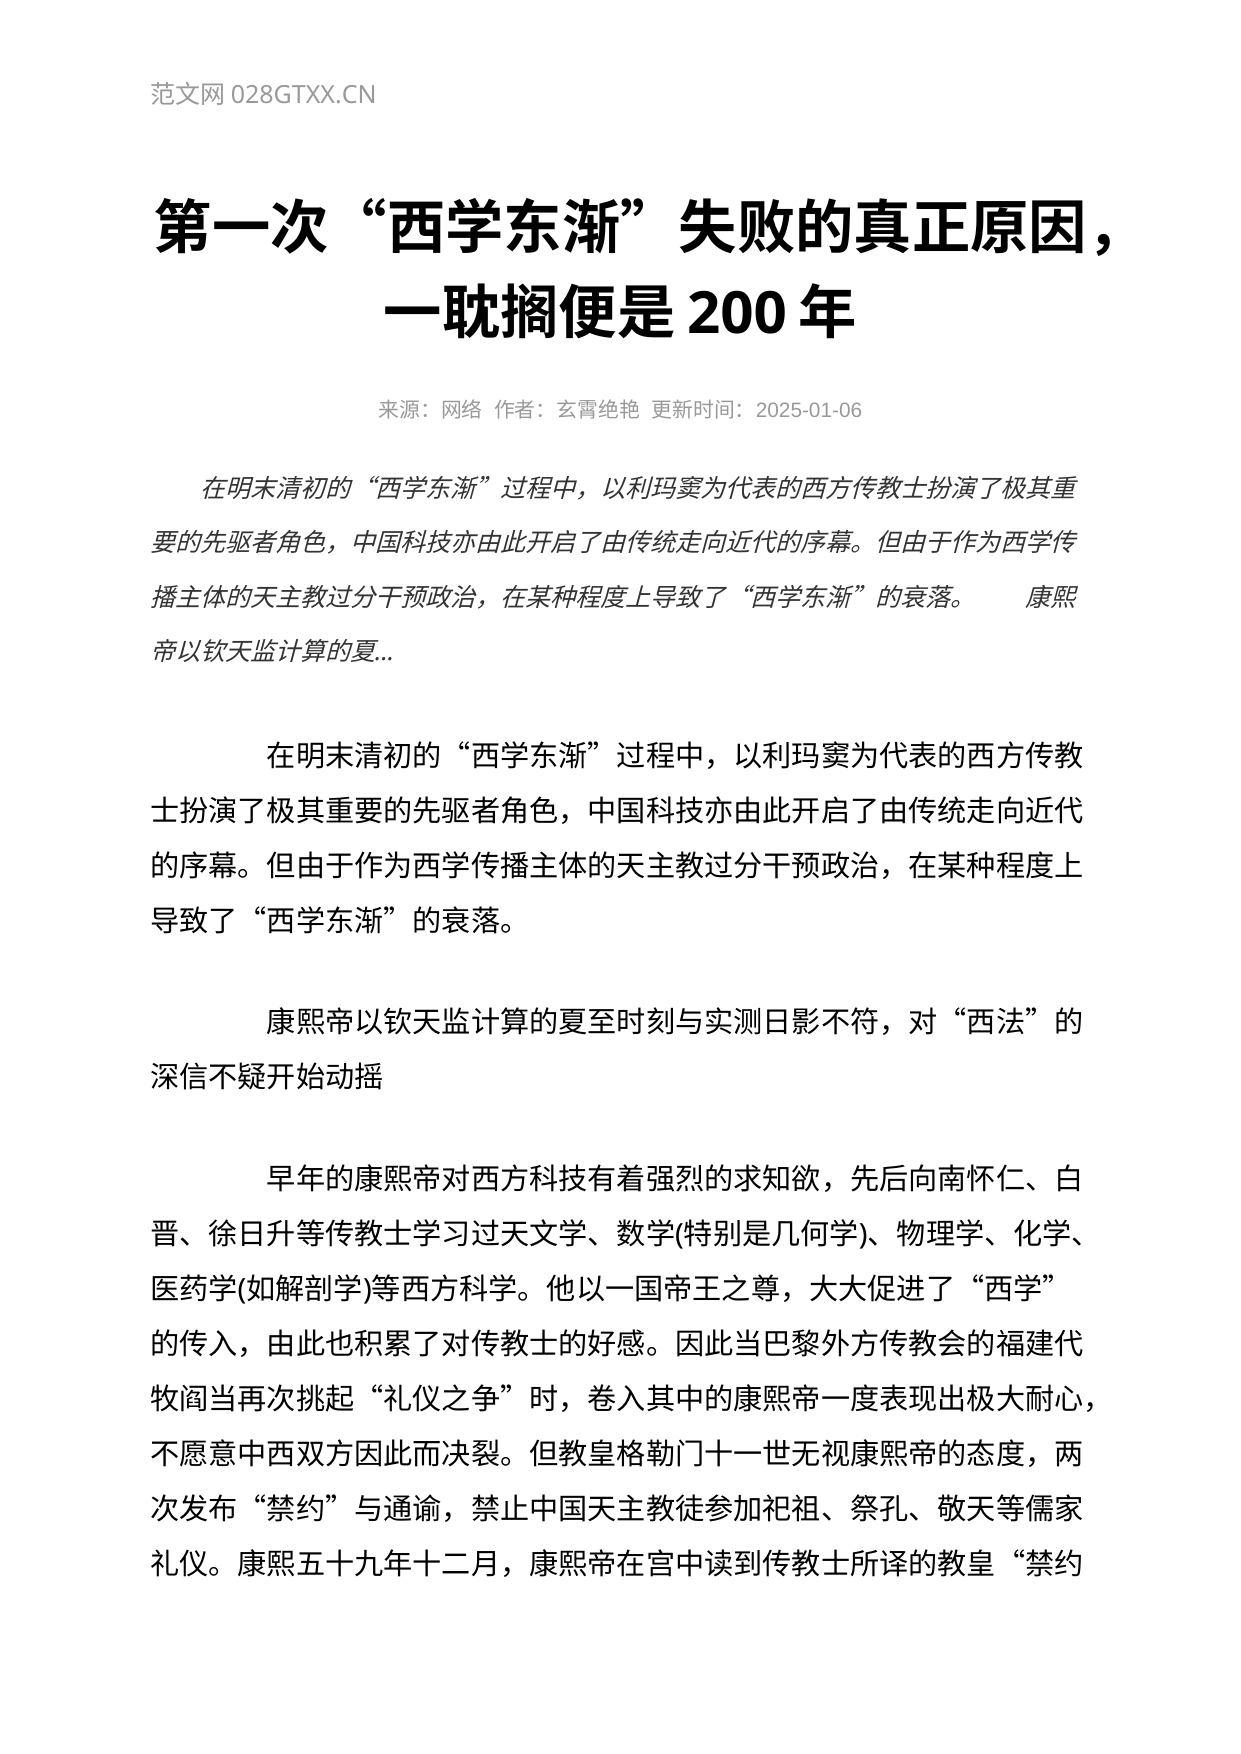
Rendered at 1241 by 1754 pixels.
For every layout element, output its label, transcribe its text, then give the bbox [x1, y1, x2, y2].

text 来源：网络 作者：玄霄绝艳 更新时间：2025-01-06 [150, 397, 1090, 421]
text 在明末清初的“西学东渐”过程中，以利玛窦为代表的西方传教士扮演了极其重要的先驱者角色，中国科技亦由此开启了由传统走向近代的序幕。但由于作为西学传播主体的天主教过分干预政治，在某种程度上导致了“西学东渐”的衰落。 [150, 733, 1090, 939]
text 在明末清初的“西学东渐”过程中，以利玛窦为代表的西方传教士扮演了极其重要的先驱者角色，中国科技亦由此开启了由传统走向近代的序幕。但由于作为西学传播主体的天主教过分干预政治，在某种程度上导致了“西学东渐”的衰落。 康熙帝以钦天监计算的夏... [150, 468, 1090, 668]
subtitle 第一次“西学东渐”失败的真正原因，一耽搁便是200年 [150, 181, 1090, 351]
text 康熙帝以钦天监计算的夏至时刻与实测日影不符，对“西法”的深信不疑开始动摇 [150, 999, 1090, 1096]
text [150, 1156, 1090, 1582]
